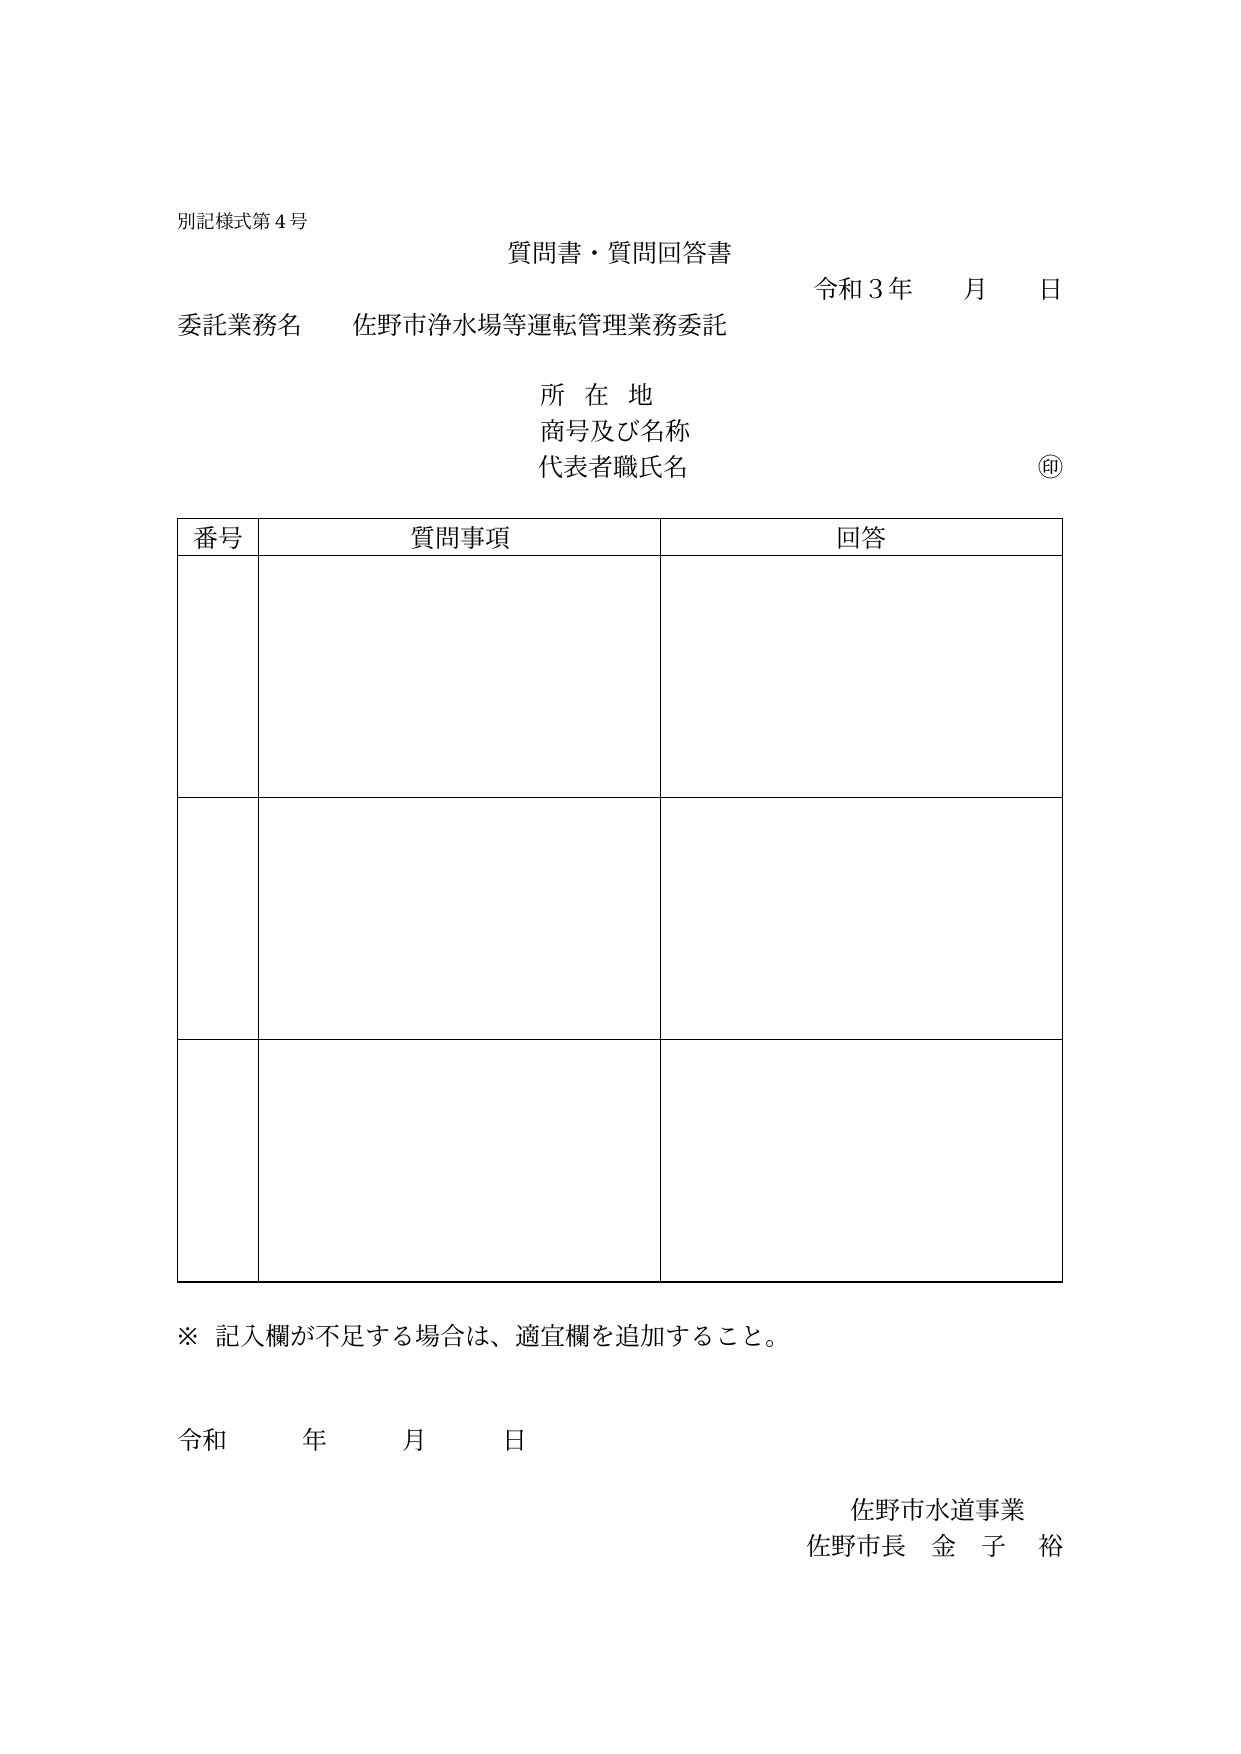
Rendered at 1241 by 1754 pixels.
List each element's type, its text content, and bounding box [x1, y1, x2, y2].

text 佐野市長 金 子 裕 [177, 1527, 1063, 1562]
table_cell [178, 556, 258, 797]
table_cell [178, 798, 258, 1039]
text 質問書・質問回答書 [177, 234, 1063, 270]
table_header 番号 [178, 519, 258, 554]
table_header 質問事項 [259, 519, 660, 554]
text 令和３年 月 日 [177, 270, 1063, 306]
text 所 在 地 [177, 376, 963, 412]
table_cell [661, 798, 1062, 1039]
text 商号及び名称 [177, 412, 963, 447]
text 佐野市水道事業 [177, 1491, 1026, 1527]
table_header 回答 [661, 519, 1062, 554]
text 令和 年 月 日 [177, 1421, 1063, 1457]
table_cell [259, 798, 660, 1039]
text 別記様式第4号 [177, 207, 1063, 234]
text 代表者職氏名 ㊞ [177, 447, 1063, 483]
table_cell [259, 556, 660, 797]
table_cell [259, 1040, 660, 1281]
list 記入欄が不足する場合は、適宜欄を追加すること。 [177, 1316, 1063, 1352]
text 委託業務名 佐野市浄水場等運転管理業務委託 [177, 306, 1063, 342]
table_cell [178, 1040, 258, 1281]
table_cell [661, 556, 1062, 797]
table_cell [661, 1040, 1062, 1281]
